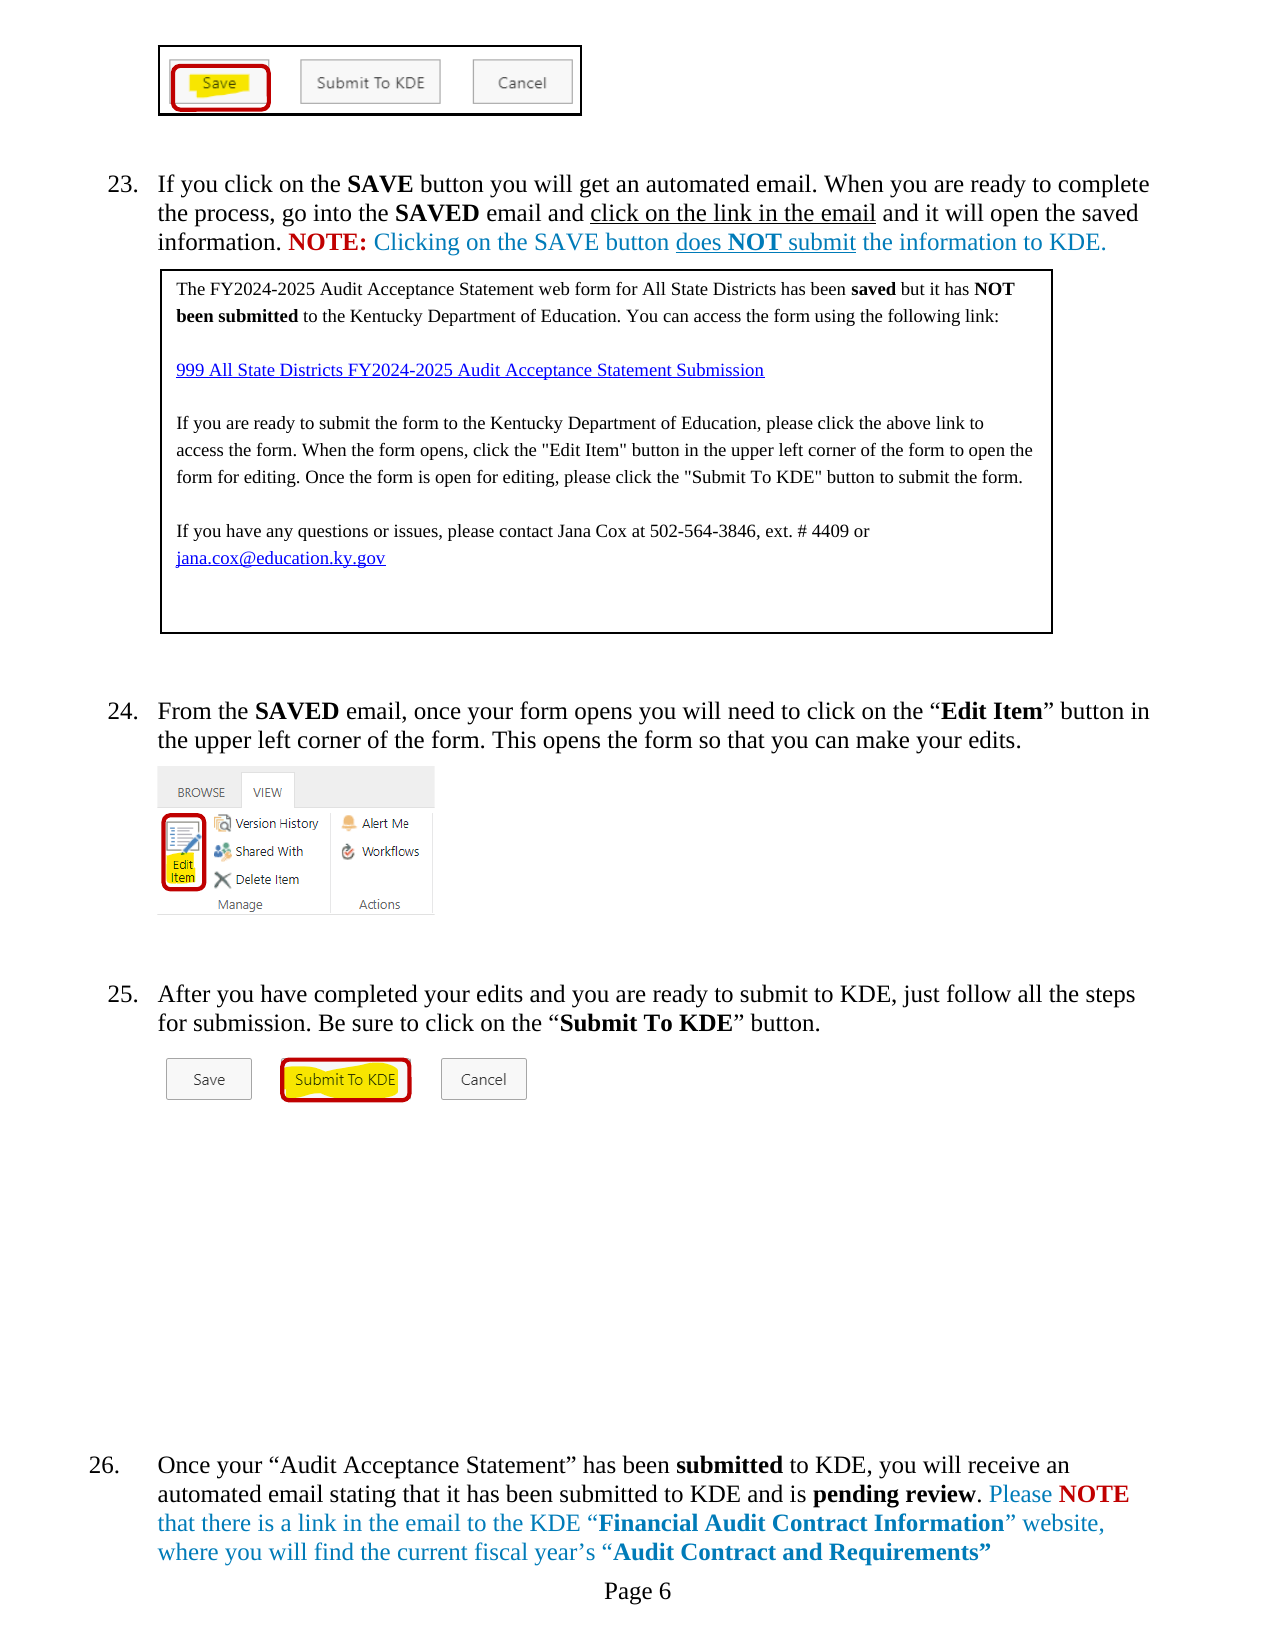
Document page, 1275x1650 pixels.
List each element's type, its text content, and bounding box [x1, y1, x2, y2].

list From the SAVED email, once your form opens you will need to click on the “Edit Item” button in the upper left corner of the form. This opens the form so that you can make your edits. [139, 696, 1155, 754]
list Once your “Audit Acceptance Statement” has been submitted to KDE, you will receive an automated email stating that it has been submitted to KDE and is pending review. Please NOTE that there is a link in the email to the KDE “Financial Audit Contract Information” website, where you will find the current fiscal year’s “Audit Contract and Requirements” [120, 1451, 1155, 1566]
list After you have completed your edits and you are ready to submit to KDE, just follow all the steps for submission. Be sure to click on the “Submit To KDE” button. [139, 979, 1155, 1037]
picture [157, 1049, 534, 1109]
picture [160, 47, 580, 113]
list If you click on the SAVE button you will get an automated email. When you are ready to complete the process, go into the SAVED email and click on the link in the email and it will open the saved information. NOTE: Clicking on the SAVE button does NOT submit the information to KDE. [139, 169, 1155, 256]
picture [157, 766, 435, 926]
